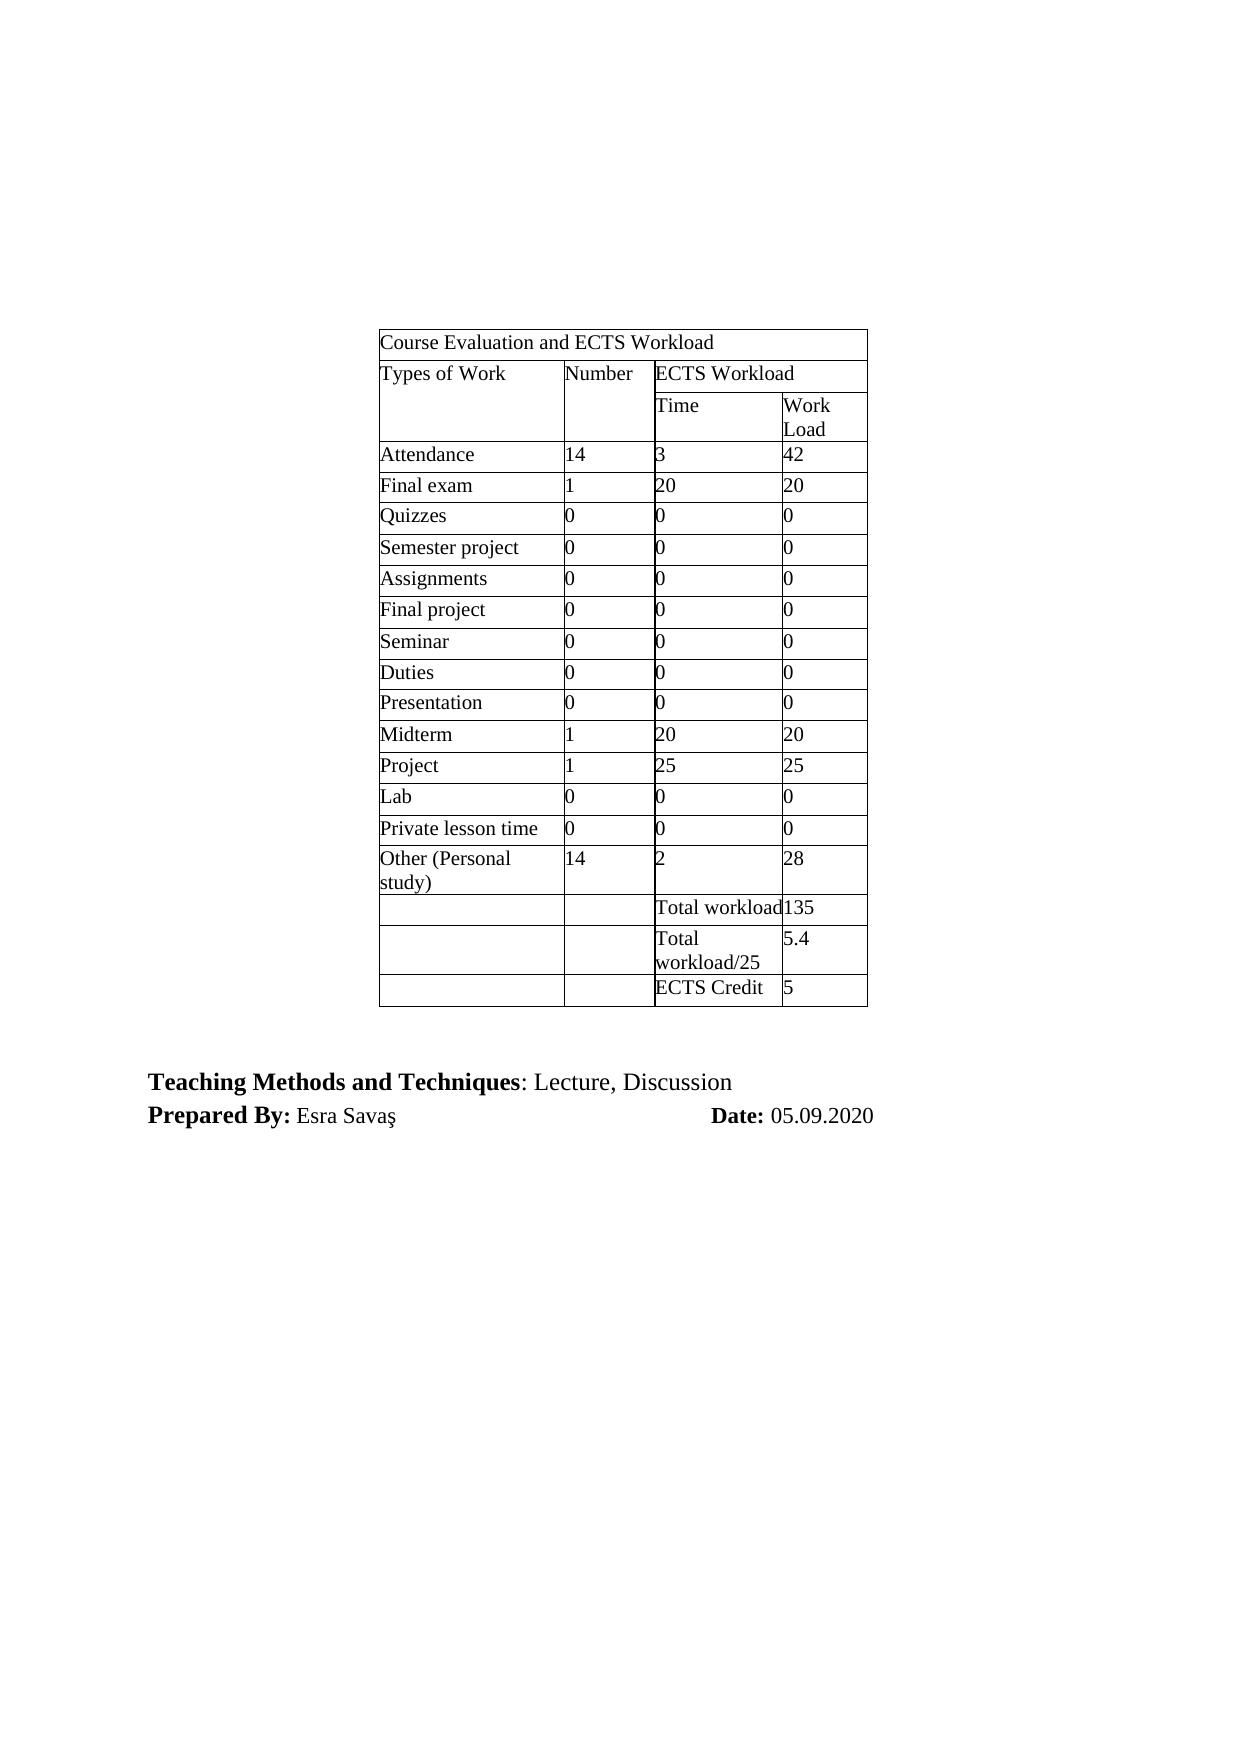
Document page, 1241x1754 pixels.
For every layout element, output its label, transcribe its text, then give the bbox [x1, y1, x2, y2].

table_cell 0 [656, 535, 782, 565]
table_cell 14 [565, 846, 654, 894]
table_cell Other (Personal study) [380, 846, 564, 894]
table_cell 0 [656, 566, 782, 596]
table_cell [565, 895, 654, 925]
table_cell 0 [656, 503, 782, 533]
table_cell 0 [656, 690, 782, 720]
table_cell 20 [783, 473, 867, 502]
table_cell 0 [783, 816, 867, 844]
table_cell Seminar [380, 629, 564, 659]
table_cell ECTS Credit [656, 975, 782, 1006]
table_cell Private lesson time [380, 816, 564, 844]
table_cell 14 [565, 442, 654, 472]
table_cell Number [565, 361, 654, 441]
table_cell Types of Work [380, 361, 564, 441]
table_cell 3 [656, 442, 782, 472]
table_cell 1 [565, 753, 654, 783]
table_cell Work Load [783, 393, 867, 441]
table_cell Quizzes [380, 503, 564, 533]
table_cell Final project [380, 597, 564, 628]
table_cell [380, 926, 564, 974]
table_cell 0 [783, 503, 867, 533]
table_cell 0 [656, 784, 782, 814]
table_cell 0 [656, 629, 782, 659]
table_cell 135 [783, 895, 867, 925]
table_cell 25 [783, 753, 867, 783]
table_cell 0 [565, 597, 654, 628]
table_cell 20 [783, 721, 867, 752]
text Teaching Methods and Techniques: Lecture, Discussion [148, 1067, 1093, 1096]
table_cell [565, 926, 654, 974]
table_cell 5.4 [783, 926, 867, 974]
table_cell Semester project [380, 535, 564, 565]
table_cell Midterm [380, 721, 564, 752]
table_cell [380, 895, 564, 925]
table_cell Project [380, 753, 564, 783]
table_cell 0 [656, 816, 782, 844]
table_cell 0 [783, 784, 867, 814]
table_cell 0 [565, 660, 654, 689]
table_cell 0 [565, 816, 654, 844]
table_cell 0 [565, 566, 654, 596]
table_cell Final exam [380, 473, 564, 502]
table_cell 0 [565, 690, 654, 720]
table_cell Lab [380, 784, 564, 814]
table_cell 5 [783, 975, 867, 1006]
table_cell 0 [783, 629, 867, 659]
table_cell 0 [565, 535, 654, 565]
table_cell 1 [565, 473, 654, 502]
text Prepared By: Esra Savaş Date: 05.09.2020 [148, 1100, 1093, 1129]
table_header Course Evaluation and ECTS Workload [380, 330, 867, 360]
table_cell 0 [656, 660, 782, 689]
table_cell 0 [565, 629, 654, 659]
table_cell Total workload [656, 895, 782, 925]
table_cell 0 [783, 597, 867, 628]
table_cell 20 [656, 473, 782, 502]
table_cell 25 [656, 753, 782, 783]
table_cell 2 [656, 846, 782, 894]
table_cell 0 [565, 503, 654, 533]
table_cell 0 [783, 690, 867, 720]
table_cell Assignments [380, 566, 564, 596]
table_cell 42 [783, 442, 867, 472]
table_cell Attendance [380, 442, 564, 472]
table_cell 0 [783, 535, 867, 565]
table_cell [380, 975, 564, 1006]
table_cell Time [656, 393, 782, 441]
table_cell Presentation [380, 690, 564, 720]
table_cell 0 [783, 566, 867, 596]
table_cell [565, 975, 654, 1006]
table_cell ECTS Workload [656, 361, 867, 392]
table_cell Duties [380, 660, 564, 689]
table_cell 28 [783, 846, 867, 894]
table_cell Total workload/25 [656, 926, 782, 974]
table_cell 0 [783, 660, 867, 689]
table_cell 0 [656, 597, 782, 628]
table_cell 20 [656, 721, 782, 752]
table_cell 0 [565, 784, 654, 814]
table_cell 1 [565, 721, 654, 752]
